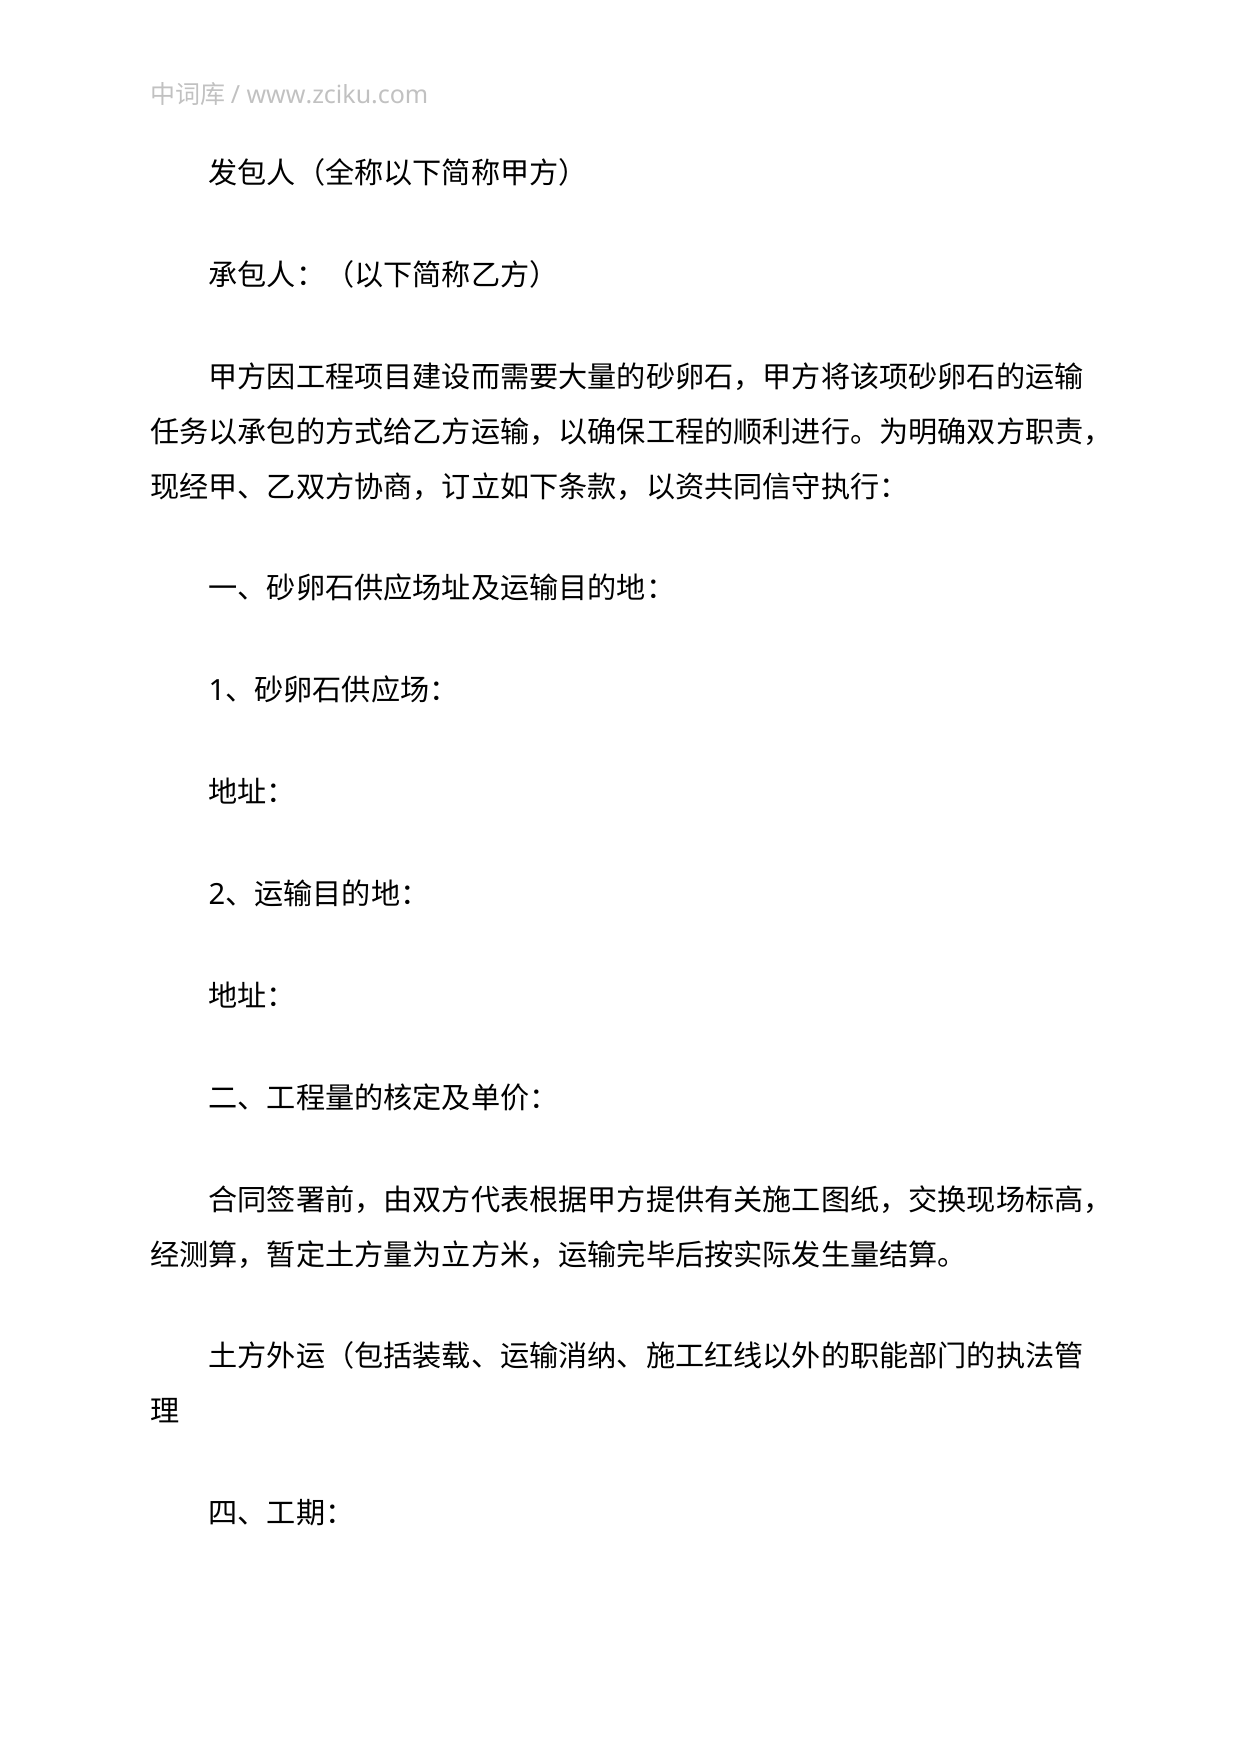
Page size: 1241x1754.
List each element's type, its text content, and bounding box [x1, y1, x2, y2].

text 1、砂卵石供应场： [150, 667, 1090, 709]
text 四、工期： [150, 1489, 1090, 1532]
text 2、运输目的地： [150, 871, 1090, 913]
text 合同签署前，由双方代表根据甲方提供有关施工图纸，交换现场标高，经测算，暂定土方量为立方米，运输完毕后按实际发生量结算。 [150, 1176, 1090, 1273]
text 地址： [150, 973, 1090, 1015]
text 发包人（全称以下简称甲方） [150, 150, 1090, 192]
text 二、工程量的核定及单价： [150, 1074, 1090, 1117]
text 承包人：（以下简称乙方） [150, 252, 1090, 294]
text 一、砂卵石供应场址及运输目的地： [150, 565, 1090, 607]
text 地址： [150, 769, 1090, 811]
text 甲方因工程项目建设而需要大量的砂卵石，甲方将该项砂卵石的运输任务以承包的方式给乙方运输，以确保工程的顺利进行。为明确双方职责，现经甲、乙双方协商，订立如下条款，以资共同信守执行： [150, 353, 1090, 506]
text 土方外运（包括装载、运输消纳、施工红线以外的职能部门的执法管理 [150, 1333, 1090, 1430]
